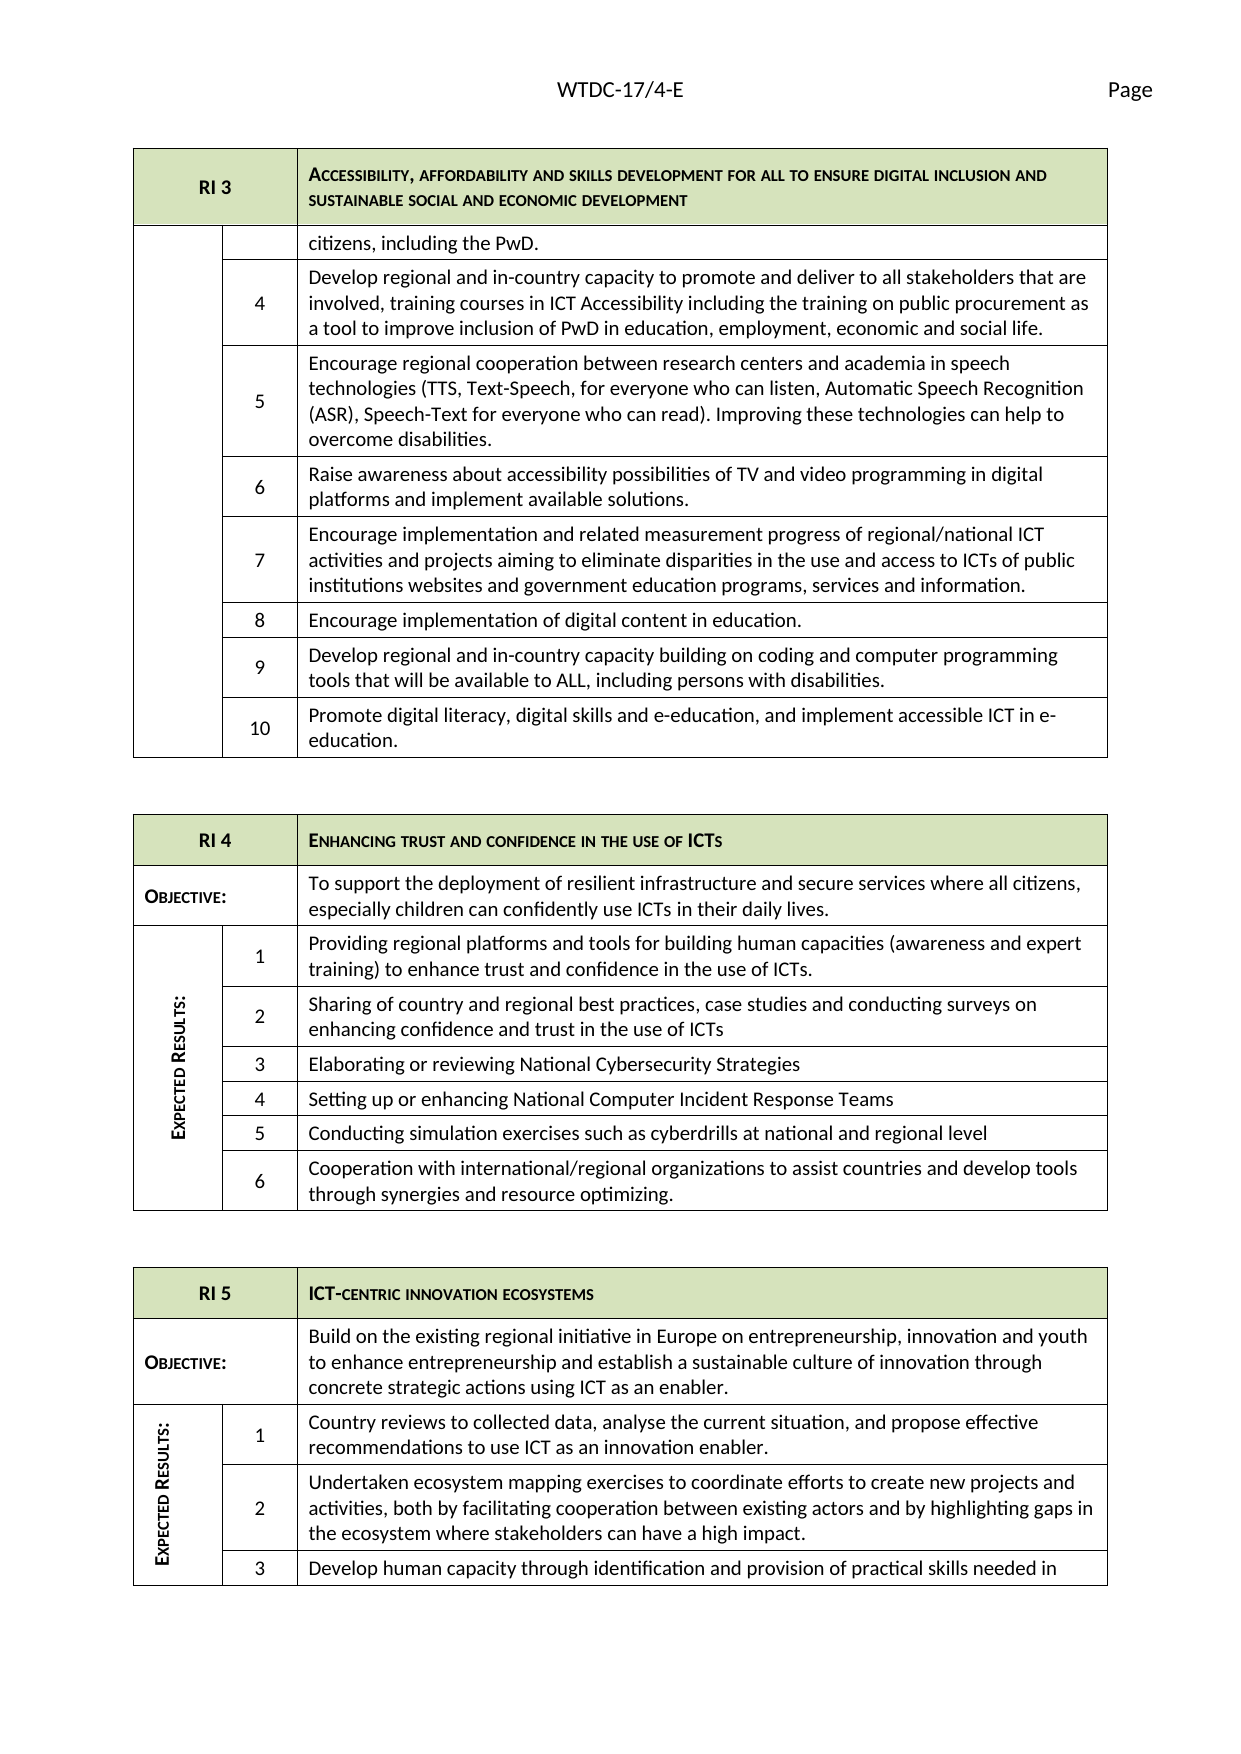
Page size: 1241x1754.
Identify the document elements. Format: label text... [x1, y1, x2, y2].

table_header ICT-centric innovation ecosystems [298, 1268, 1107, 1318]
table_cell 2 [223, 987, 297, 1046]
table_cell 4 [223, 1082, 297, 1115]
table_cell Providing regional platforms and tools for building human capacities (awareness and expert training) to enhance trust and confidence in the use of ICTs. [298, 926, 1107, 986]
table_cell Conducting simulation exercises such as cyberdrills at national and regional level [298, 1116, 1107, 1150]
table_cell 7 [223, 517, 297, 602]
table_cell 10 [223, 698, 297, 757]
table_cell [298, 1551, 1107, 1584]
table_cell Sharing of country and regional best practices, case studies and conducting surveys on enhancing confidence and trust in the use of ICTs [298, 987, 1107, 1046]
table_header RI 3 [134, 149, 297, 224]
table_cell Encourage implementation and related measurement progress of regional/national ICT activities and projects aiming to eliminate disparities in the use and access to ICTs of public institutions websites and government education programs, services and information. [298, 517, 1107, 602]
table_header RI 5 [134, 1268, 297, 1318]
table_cell 3 [223, 1551, 297, 1584]
table_cell Build on the existing regional initiative in Europe on entrepreneurship, innovation and youth to enhance entrepreneurship and establish a sustainable culture of innovation through concrete strategic actions using ICT as an enabler. [298, 1319, 1107, 1404]
table_cell Encourage regional cooperation between research centers and academia in speech technologies (TTS, Text-Speech, for everyone who can listen, Automatic Speech Recognition (ASR), Speech-Text for everyone who can read). Improving these technologies can help to overcome disabilities. [298, 346, 1107, 456]
table_cell Objective: [134, 866, 297, 925]
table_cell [298, 226, 1107, 259]
table_cell 6 [223, 457, 297, 516]
table_header Accessibility, affordability and skills development for all to ensure digital inclusion and sustainable social and economic development [298, 149, 1107, 224]
table_cell Develop regional and in-country capacity building on coding and computer programming tools that will be available to ALL, including persons with disabilities. [298, 638, 1107, 697]
table_cell Country reviews to collected data, analyse the current situation, and propose effective recommendations to use ICT as an innovation enabler. [298, 1405, 1107, 1464]
table_cell 8 [223, 603, 297, 637]
table_cell 5 [223, 1116, 297, 1150]
table_cell 1 [223, 1405, 297, 1464]
table_cell 5 [223, 346, 297, 456]
table_cell Objective: [134, 1319, 297, 1404]
table_cell 6 [223, 1151, 297, 1210]
table_cell 4 [223, 260, 297, 345]
table_cell Cooperation with international/regional organizations to assist countries and develop tools through synergies and resource optimizing. [298, 1151, 1107, 1210]
table_cell Raise awareness about accessibility possibilities of TV and video programming in digital platforms and implement available solutions. [298, 457, 1107, 516]
table_cell Setting up or enhancing National Computer Incident Response Teams [298, 1082, 1107, 1115]
table_cell To support the deployment of resilient infrastructure and secure services where all citizens, especially children can confidently use ICTs in their daily lives. [298, 866, 1107, 925]
table_cell 9 [223, 638, 297, 697]
table_cell Encourage implementation of digital content in education. [298, 603, 1107, 637]
table_cell Promote digital literacy, digital skills and e-education, and implement accessible ICT in e-education. [298, 698, 1107, 757]
table_cell 1 [223, 926, 297, 986]
table_cell 3 [223, 226, 297, 259]
table_header Enhancing trust and confidence in the use of ICTs [298, 815, 1107, 865]
table_cell Undertaken ecosystem mapping exercises to coordinate efforts to create new projects and activities, both by facilitating cooperation between existing actors and by highlighting gaps in the ecosystem where stakeholders can have a high impact. [298, 1465, 1107, 1550]
table_cell Expected Results: [134, 1405, 222, 1584]
table_cell Expected Results: [134, 926, 222, 1210]
table_cell Develop regional and in-country capacity to promote and deliver to all stakeholders that are involved, training courses in ICT Accessibility including the training on public procurement as a tool to improve inclusion of PwD in education, employment, economic and social life. [298, 260, 1107, 345]
table_header RI 4 [134, 815, 297, 865]
table_cell 2 [223, 1465, 297, 1550]
table_cell Elaborating or reviewing National Cybersecurity Strategies [298, 1047, 1107, 1081]
table_cell 3 [223, 1047, 297, 1081]
